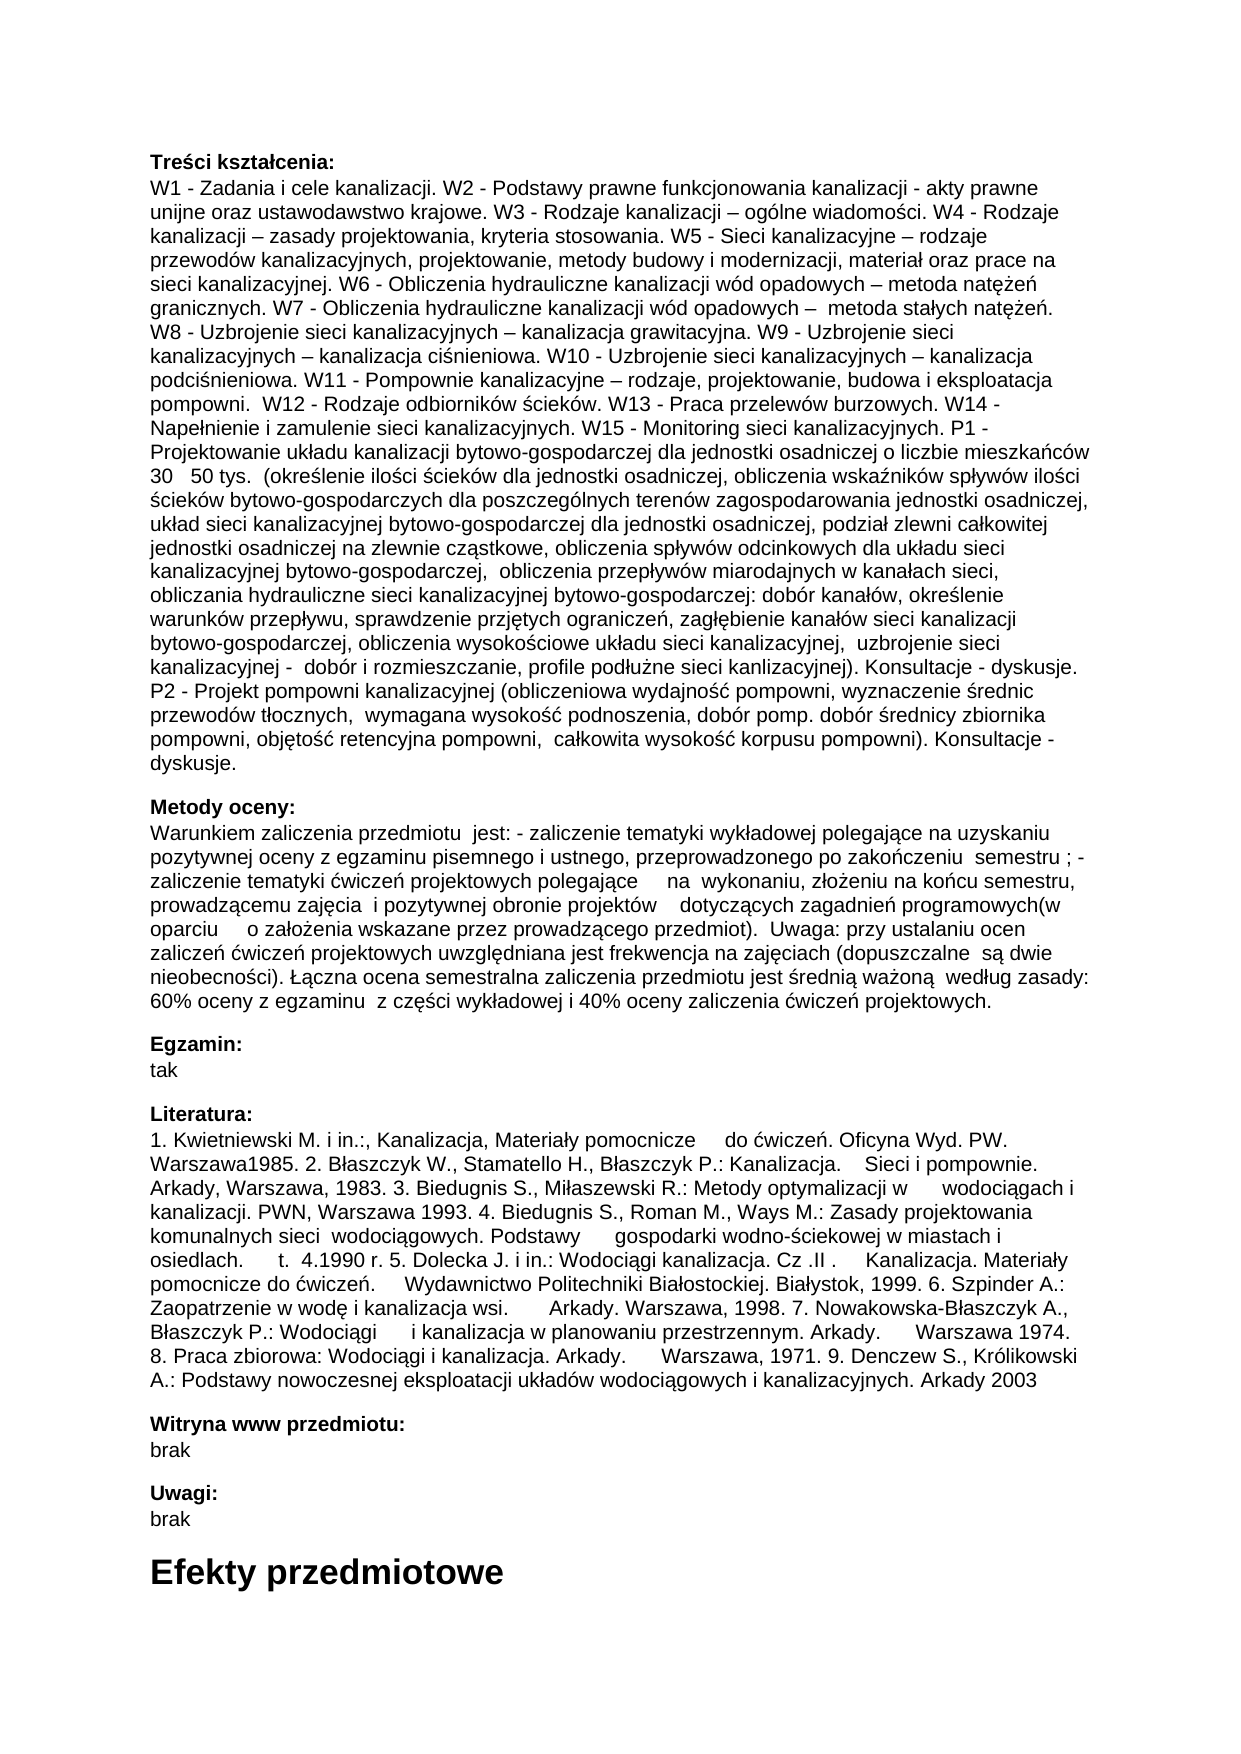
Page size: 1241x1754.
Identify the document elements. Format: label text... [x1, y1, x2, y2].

text tak [150, 1058, 1090, 1082]
text Warunkiem zaliczenia przedmiotu jest: - zaliczenie tematyki wykładowej polegające na uzyskaniu pozytywnej oceny z egzaminu pisemnego i ustnego, przeprowadzonego po zakończeniu semestru ; - zaliczenie tematyki ćwiczeń projektowych polegające na wykonaniu, złożeniu na końcu semestru, prowadzącemu zajęcia i pozytywnej obronie projektów dotyczących zagadnień programowych(w oparciu o założenia wskazane przez prowadzącego przedmiot). Uwaga: przy ustalaniu ocen zaliczeń ćwiczeń projektowych uwzględniana jest frekwencja na zajęciach (dopuszczalne są dwie nieobecności). Łączna ocena semestralna zaliczenia przedmiotu jest średnią ważoną według zasady: 60% oceny z egzaminu z części wykładowej i 40% oceny zaliczenia ćwiczeń projektowych. [150, 821, 1090, 1012]
text 1. Kwietniewski M. i in.:, Kanalizacja, Materiały pomocnicze do ćwiczeń. Oficyna Wyd. PW. Warszawa1985. 2. Błaszczyk W., Stamatello H., Błaszczyk P.: Kanalizacja. Sieci i pompownie. Arkady, Warszawa, 1983. 3. Biedugnis S., Miłaszewski R.: Metody optymalizacji w wodociągach i kanalizacji. PWN, Warszawa 1993. 4. Biedugnis S., Roman M., Ways M.: Zasady projektowania komunalnych sieci wodociągowych. Podstawy gospodarki wodno-ściekowej w miastach i osiedlach. t. 4.1990 r. 5. Dolecka J. i in.: Wodociągi kanalizacja. Cz .II . Kanalizacja. Materiały pomocnicze do ćwiczeń. Wydawnictwo Politechniki Białostockiej. Białystok, 1999. 6. Szpinder A.: Zaopatrzenie w wodę i kanalizacja wsi. Arkady. Warszawa, 1998. 7. Nowakowska-Błaszczyk A., Błaszczyk P.: Wodociągi i kanalizacja w planowaniu przestrzennym. Arkady. Warszawa 1974. 8. Praca zbiorowa: Wodociągi i kanalizacja. Arkady. Warszawa, 1971. 9. Denczew S., Królikowski A.: Podstawy nowoczesnej eksploatacji układów wodociągowych i kanalizacyjnych. Arkady 2003 [150, 1128, 1090, 1392]
subtitle Efekty przedmiotowe [150, 1551, 1090, 1592]
text brak [150, 1437, 1090, 1461]
text W1 - Zadania i cele kanalizacji. W2 - Podstawy prawne funkcjonowania kanalizacji - akty prawne unijne oraz ustawodawstwo krajowe. W3 - Rodzaje kanalizacji – ogólne wiadomości. W4 - Rodzaje kanalizacji – zasady projektowania, kryteria stosowania. W5 - Sieci kanalizacyjne – rodzaje przewodów kanalizacyjnych, projektowanie, metody budowy i modernizacji, materiał oraz prace na sieci kanalizacyjnej. W6 - Obliczenia hydrauliczne kanalizacji wód opadowych – metoda natężeń granicznych. W7 - Obliczenia hydrauliczne kanalizacji wód opadowych – metoda stałych natężeń. W8 - Uzbrojenie sieci kanalizacyjnych – kanalizacja grawitacyjna. W9 - Uzbrojenie sieci kanalizacyjnych – kanalizacja ciśnieniowa. W10 - Uzbrojenie sieci kanalizacyjnych – kanalizacja podciśnieniowa. W11 - Pompownie kanalizacyjne – rodzaje, projektowanie, budowa i eksploatacja pompowni. W12 - Rodzaje odbiorników ścieków. W13 - Praca przelewów burzowych. W14 - Napełnienie i zamulenie sieci kanalizacyjnych. W15 - Monitoring sieci kanalizacyjnych. P1 - Projektowanie układu kanalizacji bytowo-gospodarczej dla jednostki osadniczej o liczbie mieszkańców 30 50 tys. (określenie ilości ścieków dla jednostki osadniczej, obliczenia wskaźników spływów ilości ścieków bytowo-gospodarczych dla poszczególnych terenów zagospodarowania jednostki osadniczej, układ sieci kanalizacyjnej bytowo-gospodarczej dla jednostki osadniczej, podział zlewni całkowitej jednostki osadniczej na zlewnie cząstkowe, obliczenia spływów odcinkowych dla układu sieci kanalizacyjnej bytowo-gospodarczej, obliczenia przepływów miarodajnych w kanałach sieci, obliczania hydrauliczne sieci kanalizacyjnej bytowo-gospodarczej: dobór kanałów, określenie warunków przepływu, sprawdzenie przjętych ograniczeń, zagłębienie kanałów sieci kanalizacji bytowo-gospodarczej, obliczenia wysokościowe układu sieci kanalizacyjnej, uzbrojenie sieci kanalizacyjnej - dobór i rozmieszczanie, profile podłużne sieci kanlizacyjnej). Konsultacje - dyskusje. P2 - Projekt pompowni kanalizacyjnej (obliczeniowa wydajność pompowni, wyznaczenie średnic przewodów tłocznych, wymagana wysokość podnoszenia, dobór pomp. dobór średnicy zbiornika pompowni, objętość retencyjna pompowni, całkowita wysokość korpusu pompowni). Konsultacje - dyskusje. [150, 176, 1090, 775]
text Witryna www przedmiotu: [150, 1411, 1090, 1435]
text Literatura: [150, 1102, 1090, 1126]
text Treści kształcenia: [150, 150, 1090, 174]
text brak [150, 1507, 1090, 1531]
text Metody oceny: [150, 795, 1090, 819]
text Egzamin: [150, 1032, 1090, 1056]
text Uwagi: [150, 1481, 1090, 1505]
